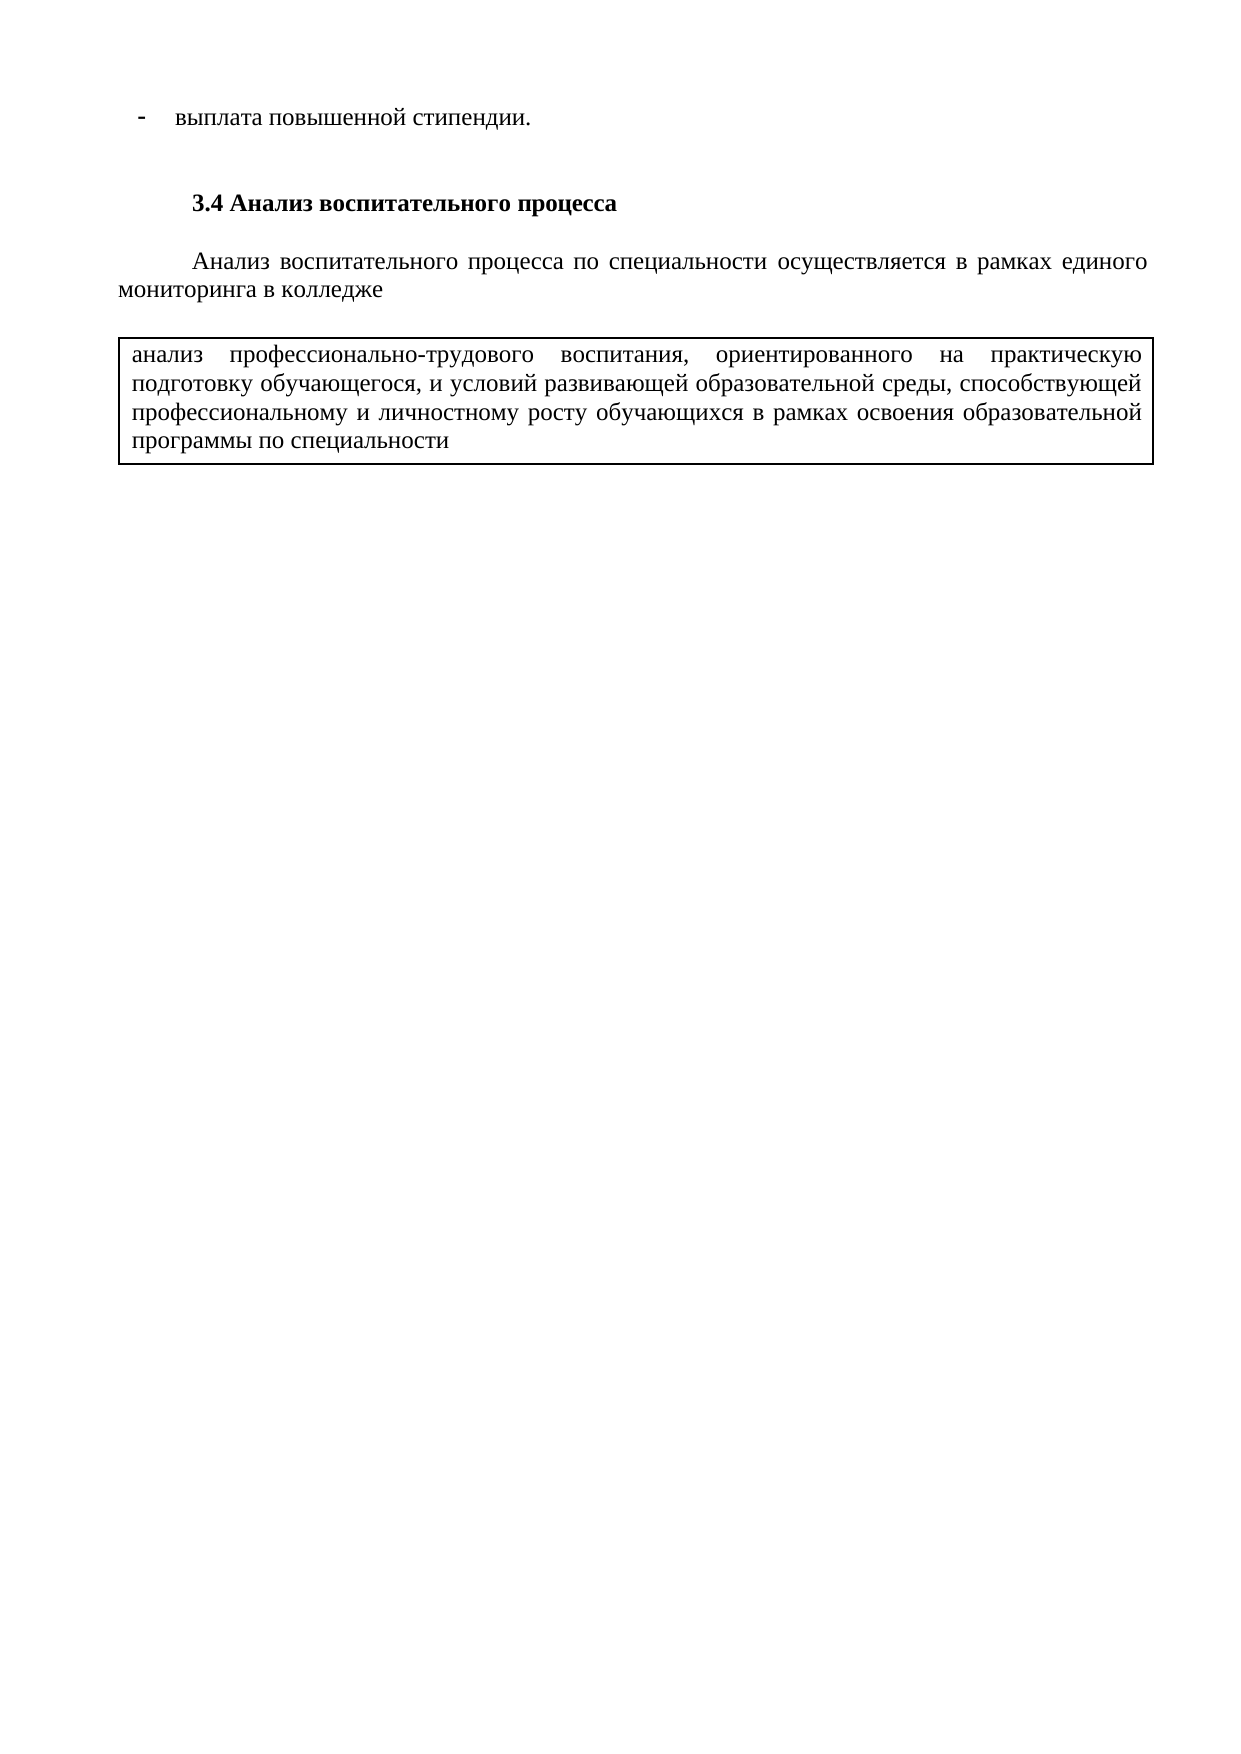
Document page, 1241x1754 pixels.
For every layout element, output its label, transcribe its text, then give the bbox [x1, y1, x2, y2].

subtitle 3.4 Анализ воспитательного процесса [192, 188, 1165, 217]
text Анализ воспитательного процесса по специальности осуществляется в рамках единого мониторинга в колледже [118, 246, 1165, 303]
table_header анализ профессионально-трудового воспитания, ориентированного на практическую подготовку обучающегося, и условий развивающей образовательной среды, способствующей профессиональному и личностному росту обучающихся в рамках освоения образовательной программы по специальности [120, 339, 1152, 463]
list выплата повышенной стипендии. [137, 102, 1151, 131]
